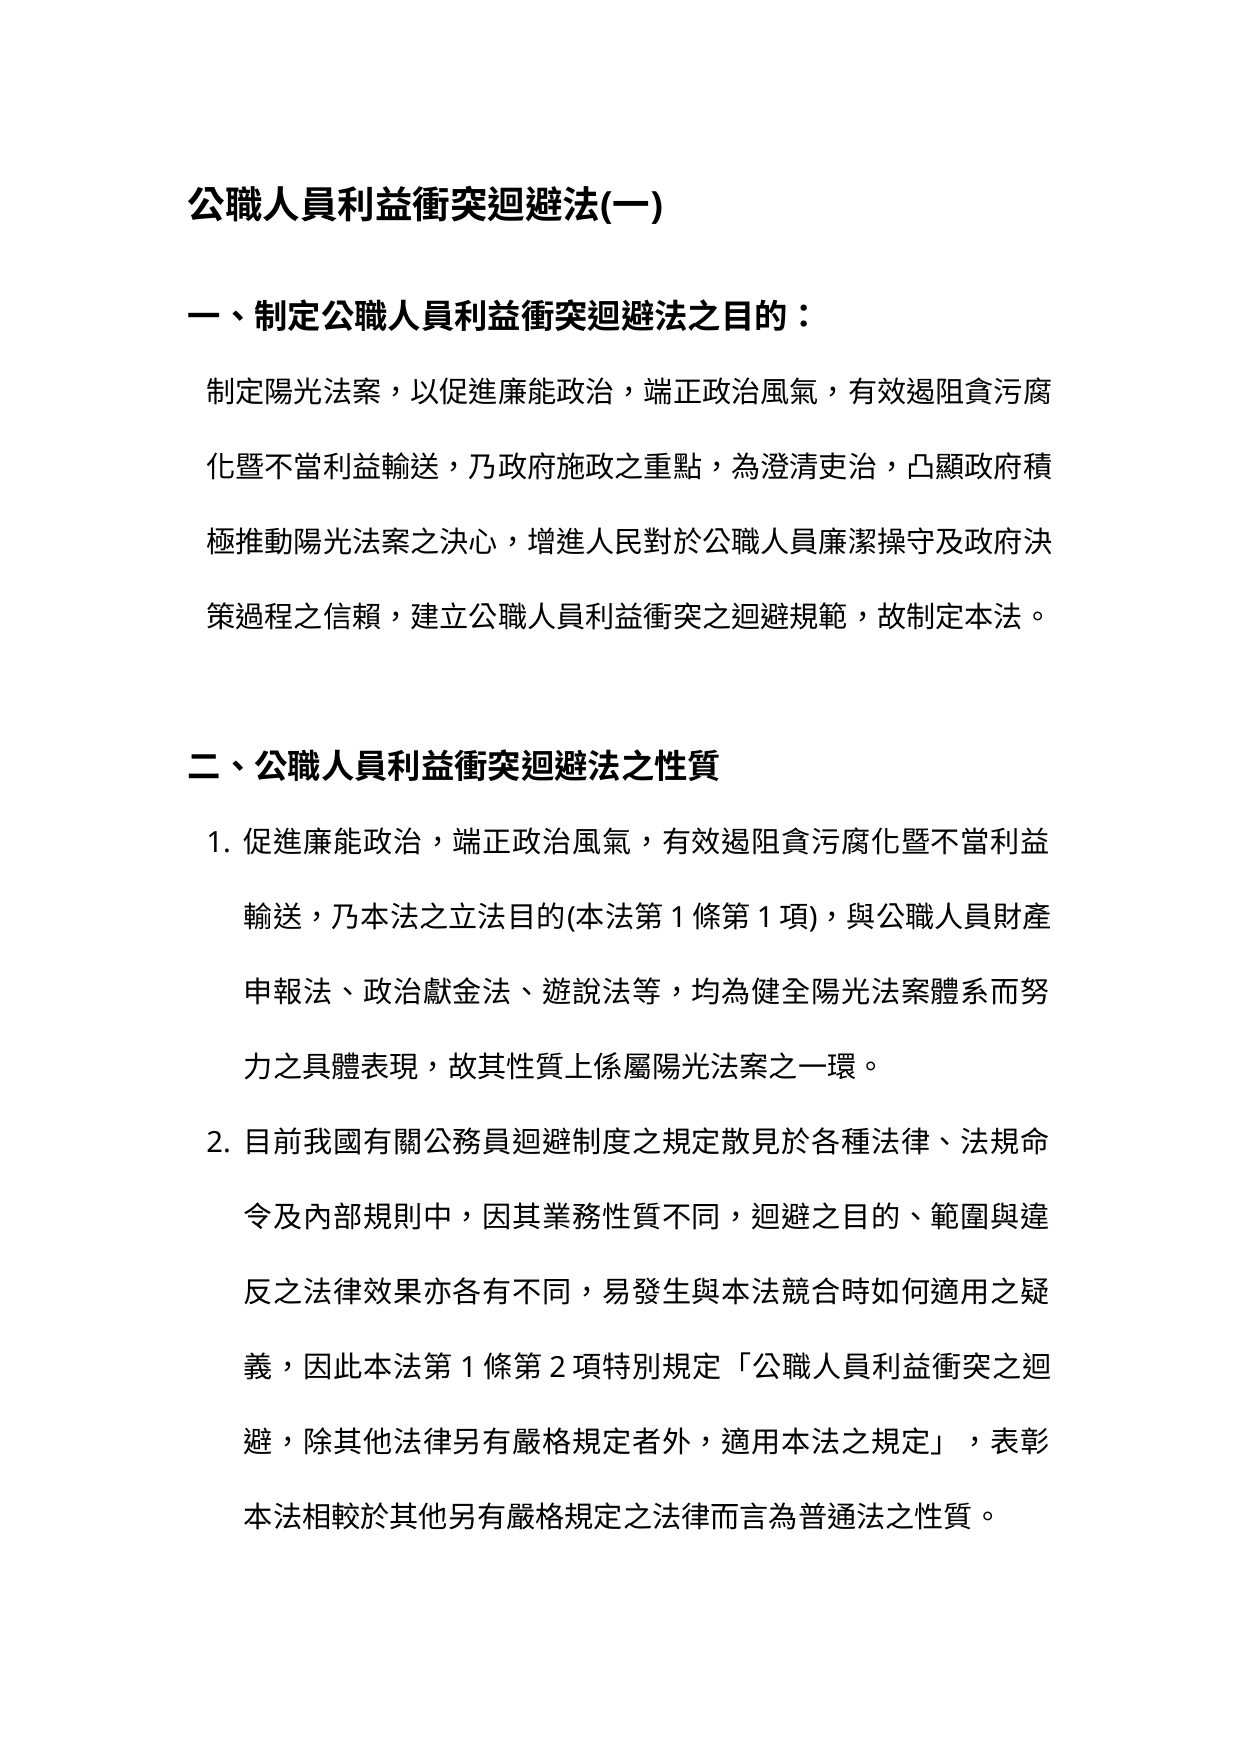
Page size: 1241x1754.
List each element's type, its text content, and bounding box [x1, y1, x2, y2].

text 制定陽光法案，以促進廉能政治，端正政治風氣，有效遏阻貪污腐化暨不當利益輸送，乃政府施政之重點，為澄清吏治，凸顯政府積極推動陽光法案之決心，增進人民對於公職人員廉潔操守及政府決策過程之信賴，建立公職人員利益衝突之迴避規範，故制定本法。 [206, 352, 1053, 652]
text 二、公職人員利益衝突迴避法之性質 [187, 727, 1053, 802]
text 公職人員利益衝突迴避法(一) [187, 164, 1053, 239]
list 促進廉能政治，端正政治風氣，有效遏阻貪污腐化暨不當利益輸送，乃本法之立法目的(本法第1條第1項)，與公職人員財產申報法、政治獻金法、遊說法等，均為健全陽光法案體系而努力之具體表現，故其性質上係屬陽光法案之一環。 [206, 802, 1053, 1102]
list 目前我國有關公務員迴避制度之規定散見於各種法律、法規命令及內部規則中，因其業務性質不同，迴避之目的、範圍與違反之法律效果亦各有不同，易發生與本法競合時如何適用之疑義，因此本法第1條第2項特別規定「公職人員利益衝突之迴避，除其他法律另有嚴格規定者外，適用本法之規定」，表彰本法相較於其他另有嚴格規定之法律而言為普通法之性質。 [206, 1102, 1053, 1552]
text 一、制定公職人員利益衝突迴避法之目的： [187, 277, 1053, 352]
